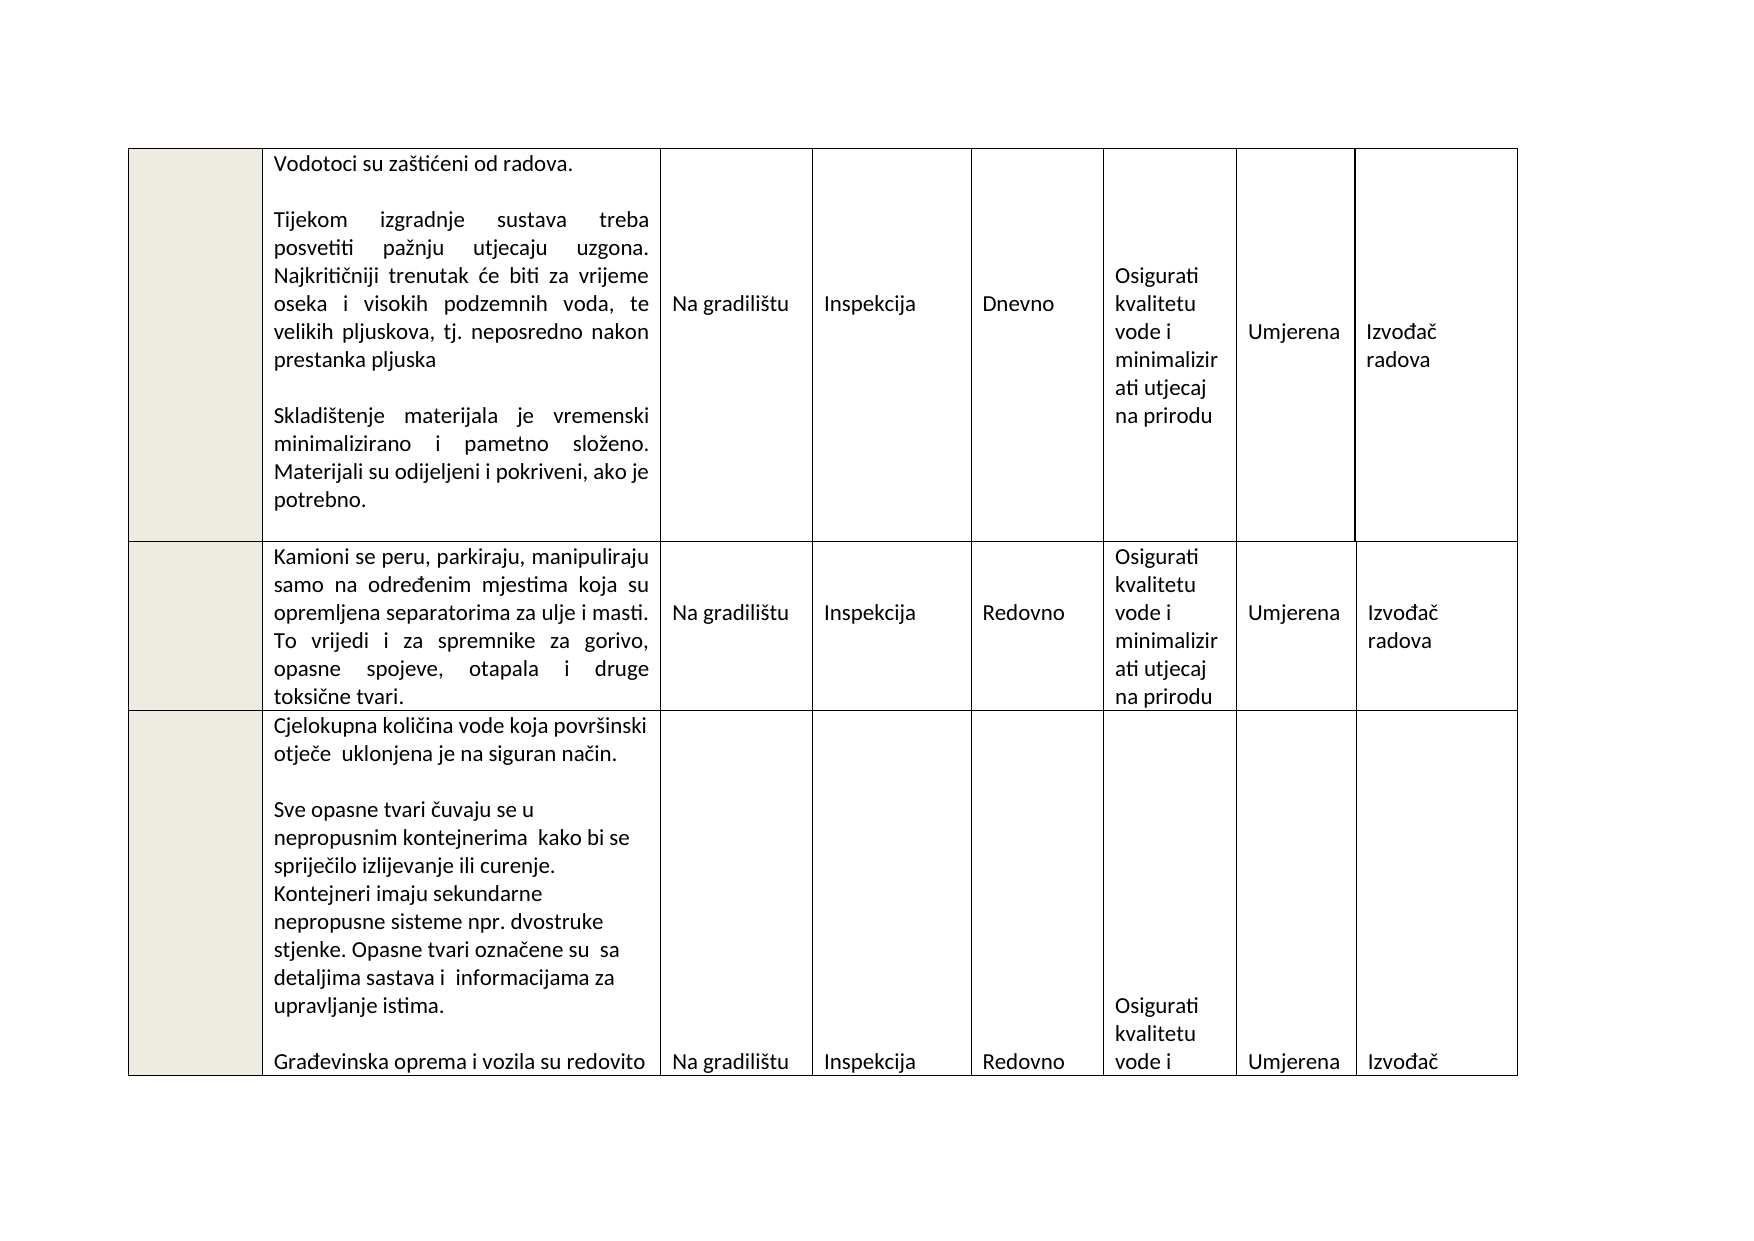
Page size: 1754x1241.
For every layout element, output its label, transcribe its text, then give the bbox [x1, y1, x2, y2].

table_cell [263, 711, 660, 1075]
table_cell Izvođač radova [1357, 711, 1517, 1075]
table_cell Vodotoci su zaštićeni od radova. Tijekom izgradnje sustava treba posvetiti pažnju utjecaju uzgona. Najkritičniji trenutak će biti za vrijeme oseka i visokih podzemnih voda, te velikih pljuskova, tj. neposredno nakon prestanka pljuska Skladištenje materijala je vremenski minimalizirano i pametno složeno. Materijali su odijeljeni i pokriveni, ako je potrebno. [263, 149, 660, 541]
table_cell Izvođač radova [1357, 542, 1517, 710]
table_cell Na gradilištu [661, 711, 812, 1075]
table_cell Kamioni se peru, parkiraju, manipuliraju samo na određenim mjestima koja su opremljena separatorima za ulje i masti. To vrijedi i za spremnike za gorivo, opasne spojeve, otapala i druge toksične tvari. [263, 542, 660, 710]
table_cell Inspekcija [813, 542, 971, 710]
table_cell Osigurati kvalitetu vode i minimalizirati utjecaj na prirodu [1104, 149, 1236, 541]
table_cell Na gradilištu [661, 542, 812, 710]
table_cell Dnevno [972, 149, 1103, 541]
table_cell Izvođač radova [1356, 149, 1517, 541]
table_cell Redovno [972, 542, 1103, 710]
table_cell Na gradilištu [661, 149, 812, 541]
table_cell Umjerena [1237, 149, 1354, 541]
table_cell Umjerena [1237, 542, 1356, 710]
table_cell Osigurati kvalitetu vode i minimalizirati utjecaj na prirodu [1104, 542, 1236, 710]
table_cell Redovno [972, 711, 1103, 1075]
table_cell Umjerena [1237, 711, 1356, 1075]
table_cell Inspekcija [813, 149, 971, 541]
table_cell Inspekcija [813, 711, 971, 1075]
table_cell [129, 711, 262, 1075]
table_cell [1104, 711, 1236, 1075]
table_cell [129, 149, 262, 541]
table_cell [129, 542, 262, 710]
